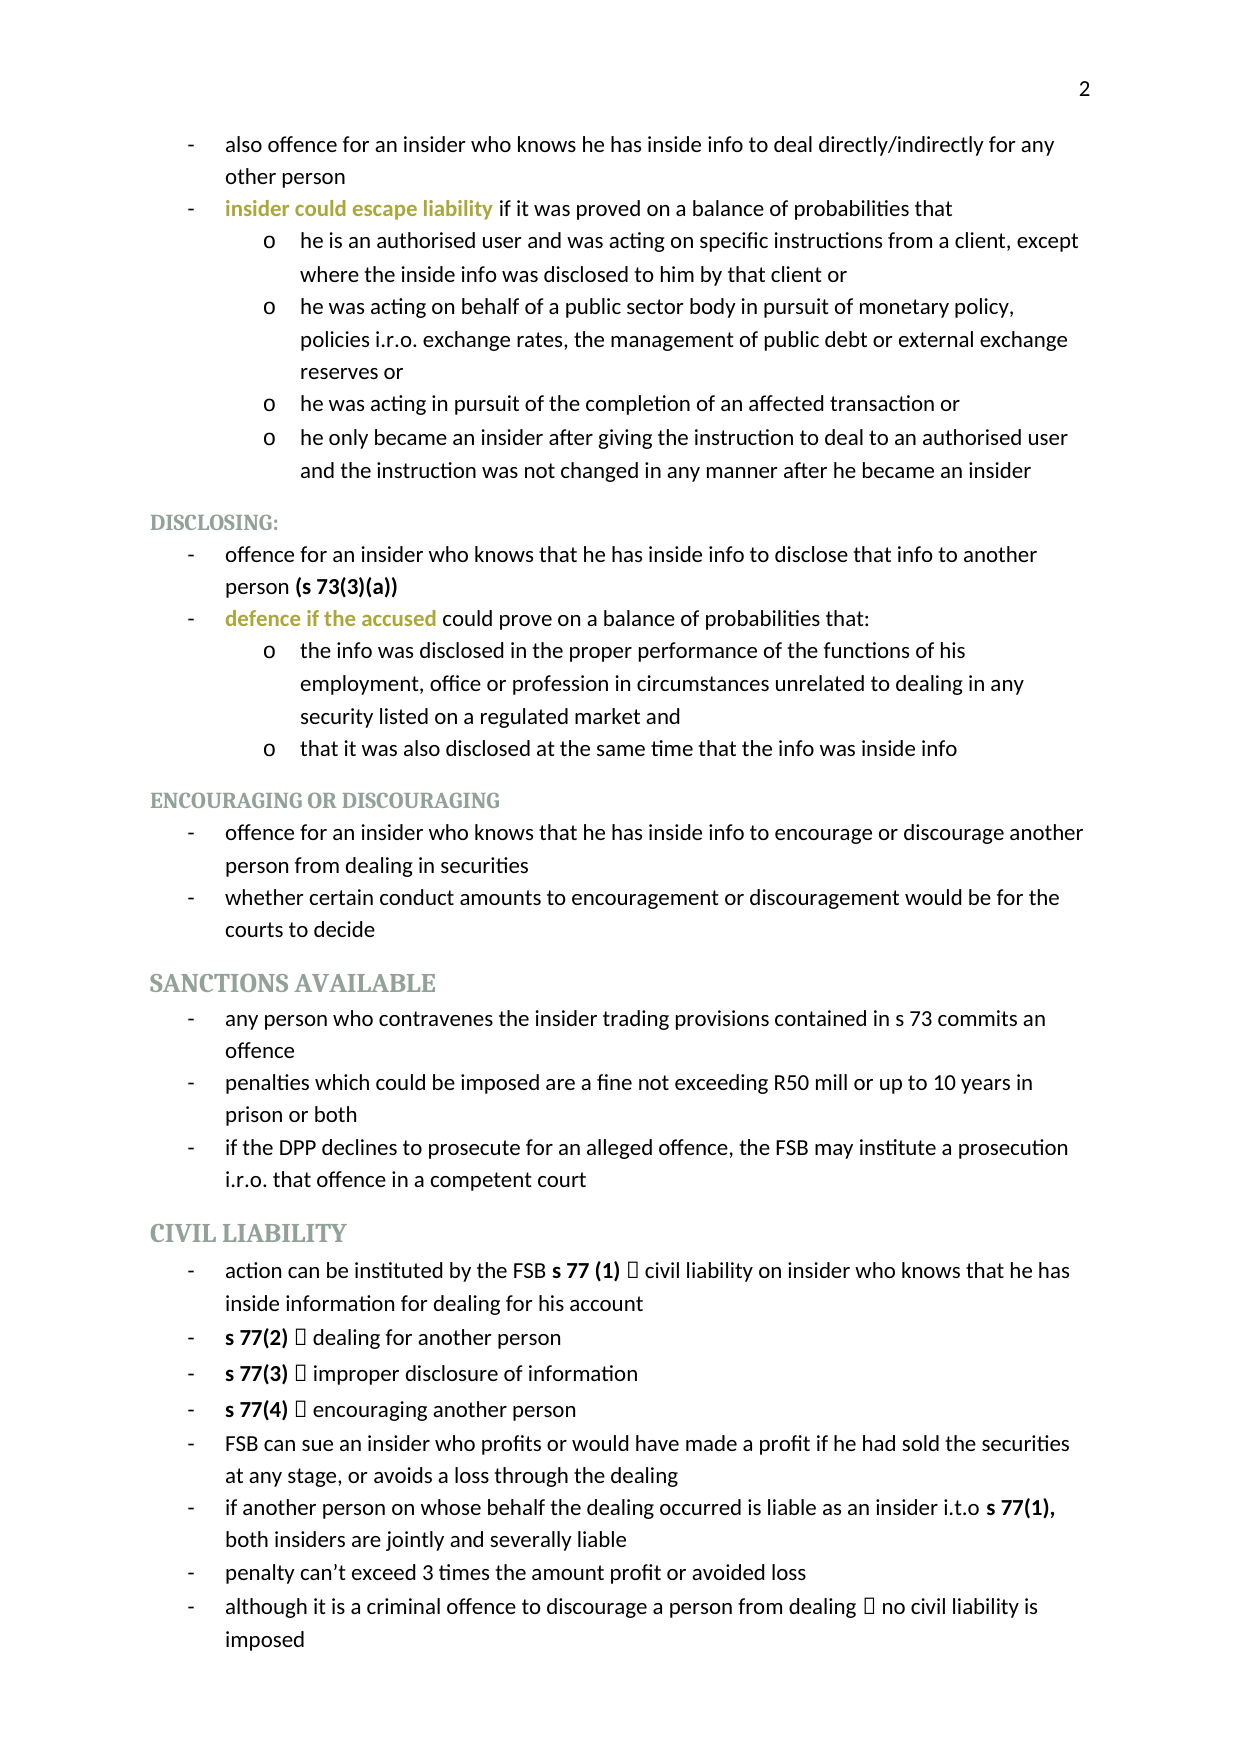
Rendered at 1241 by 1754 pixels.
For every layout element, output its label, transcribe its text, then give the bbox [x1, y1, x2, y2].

list s 77(4)  encouraging another person [187, 1393, 1090, 1424]
list the info was disclosed in the proper performance of the functions of his employment, office or profession in circumstances unrelated to dealing in any security listed on a regulated market and [262, 636, 1090, 730]
list whether certain conduct amounts to encouragement or discouragement would be for the courts to decide [187, 883, 1090, 943]
list offence for an insider who knows that he has inside info to encourage or discourage another person from dealing in securities [187, 818, 1090, 879]
list that it was also disclosed at the same time that the info was inside info [262, 734, 1090, 763]
subtitle ENCOURAGING OR DISCOURAGING [150, 788, 1090, 815]
list defence if the accused could prove on a balance of probabilities that: [187, 604, 1090, 632]
list he is an authorised user and was acting on specific instructions from a client, except where the inside info was disclosed to him by that client or [262, 226, 1090, 288]
list penalty can’t exceed 3 times the amount profit or avoided loss [187, 1558, 1090, 1586]
list he was acting on behalf of a public sector body in pursuit of monetary policy, policies i.r.o. exchange rates, the management of public debt or external exchange reserves or [262, 292, 1090, 385]
subtitle DISCLOSING: [150, 509, 1090, 536]
list offence for an insider who knows that he has inside info to disclose that info to another person (s 73(3)(a)) [187, 540, 1090, 600]
list s 77(2)  dealing for another person [187, 1321, 1090, 1352]
list insider could escape liability if it was proved on a balance of probabilities that [187, 194, 1090, 222]
list action can be instituted by the FSB s 77 (1)  civil liability on insider who knows that he has inside information for dealing for his account [187, 1253, 1090, 1317]
subtitle CIVIL LIABILITY [150, 1218, 1090, 1249]
list any person who contravenes the insider trading provisions contained in s 73 commits an offence [187, 1004, 1090, 1064]
list if the DPP declines to prosecute for an alleged offence, the FSB may institute a prosecution i.r.o. that offence in a competent court [187, 1133, 1090, 1193]
list penalties which could be imposed are a fine not exceeding R50 mill or up to 10 years in prison or both [187, 1068, 1090, 1128]
list also offence for an insider who knows he has inside info to deal directly/indirectly for any other person [187, 130, 1090, 190]
list s 77(3)  improper disclosure of information [187, 1357, 1090, 1388]
list although it is a criminal offence to discourage a person from dealing  no civil liability is imposed [187, 1590, 1090, 1653]
list FSB can sue an insider who profits or would have made a profit if he had sold the securities at any stage, or avoids a loss through the dealing [187, 1429, 1090, 1489]
list he was acting in pursuit of the completion of an affected transaction or [262, 389, 1090, 419]
subtitle SANCTIONS AVAILABLE [150, 968, 1090, 999]
list if another person on whose behalf the dealing occurred is liable as an insider i.t.o s 77(1), both insiders are jointly and severally liable [187, 1493, 1090, 1553]
